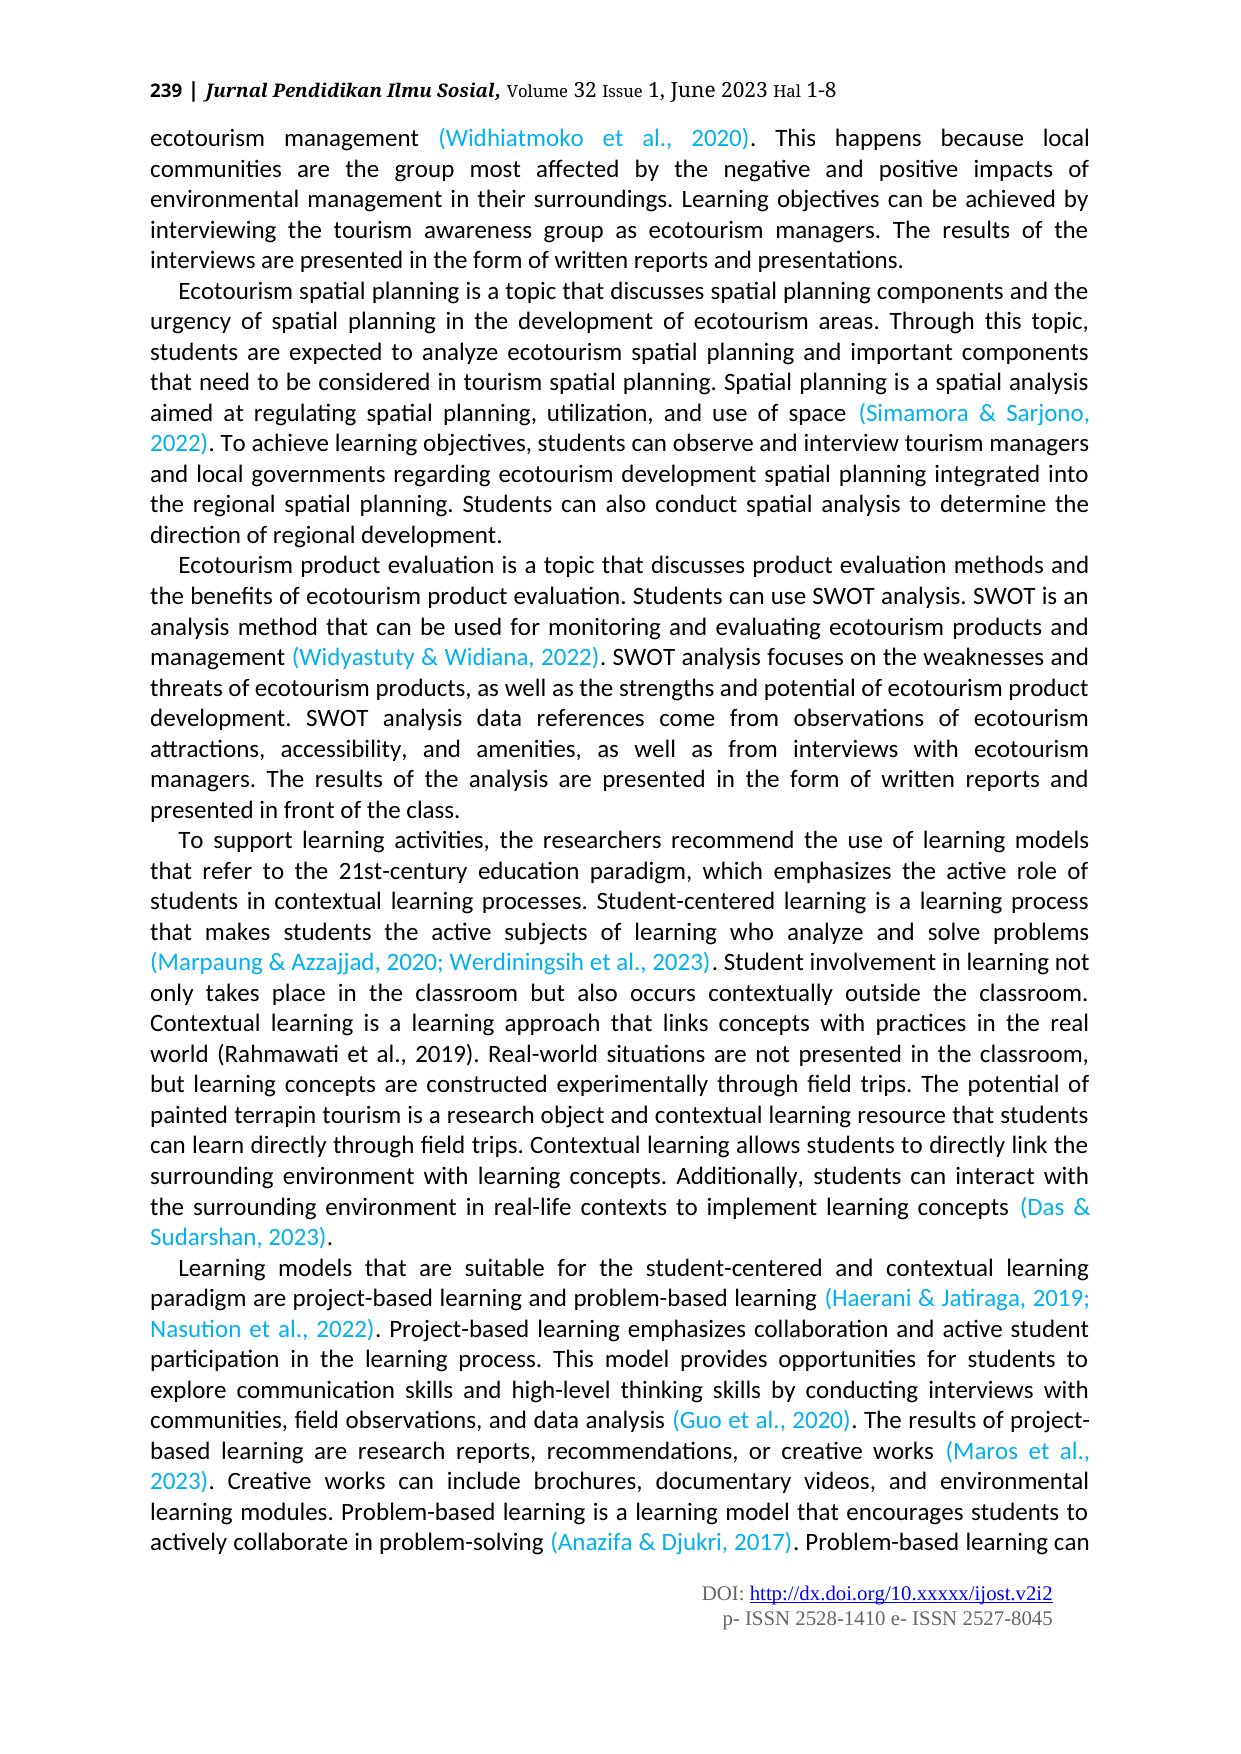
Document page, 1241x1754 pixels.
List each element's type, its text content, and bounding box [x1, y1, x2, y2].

text Ecotourism product evaluation is a topic that discusses product evaluation methods and the benefits of ecotourism product evaluation. Students can use SWOT analysis. SWOT is an analysis method that can be used for monitoring and evaluating ecotourism products and management (Widyastuty & Widiana, 2022). SWOT analysis focuses on the weaknesses and threats of ecotourism products, as well as the strengths and potential of ecotourism product development. SWOT analysis data references come from observations of ecotourism attractions, accessibility, and amenities, as well as from interviews with ecotourism managers. The results of the analysis are presented in the form of written reports and presented in front of the class. [150, 550, 1090, 824]
text Ecotourism spatial planning is a topic that discusses spatial planning components and the urgency of spatial planning in the development of ecotourism areas. Through this topic, students are expected to analyze ecotourism spatial planning and important components that need to be considered in tourism spatial planning. Spatial planning is a spatial analysis aimed at regulating spatial planning, utilization, and use of space (Simamora & Sarjono, 2022). To achieve learning objectives, students can observe and interview tourism managers and local governments regarding ecotourism development spatial planning integrated into the regional spatial planning. Students can also conduct spatial analysis to determine the direction of regional development. [150, 275, 1090, 550]
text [150, 1252, 1090, 1557]
text To support learning activities, the researchers recommend the use of learning models that refer to the 21st-century education paradigm, which emphasizes the active role of students in contextual learning processes. Student-centered learning is a learning process that makes students the active subjects of learning who analyze and solve problems (Marpaung & Azzajjad, 2020; Werdiningsih et al., 2023). Student involvement in learning not only takes place in the classroom but also occurs contextually outside the classroom. Contextual learning is a learning approach that links concepts with practices in the real world (Rahmawati et al., 2019). Real-world situations are not presented in the classroom, but learning concepts are constructed experimentally through field trips. The potential of painted terrapin tourism is a research object and contextual learning resource that students can learn directly through field trips. Contextual learning allows students to directly link the surrounding environment with learning concepts. Additionally, students can interact with the surrounding environment in real-life contexts to implement learning concepts (Das & Sudarshan, 2023). [150, 824, 1090, 1252]
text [150, 122, 1090, 275]
